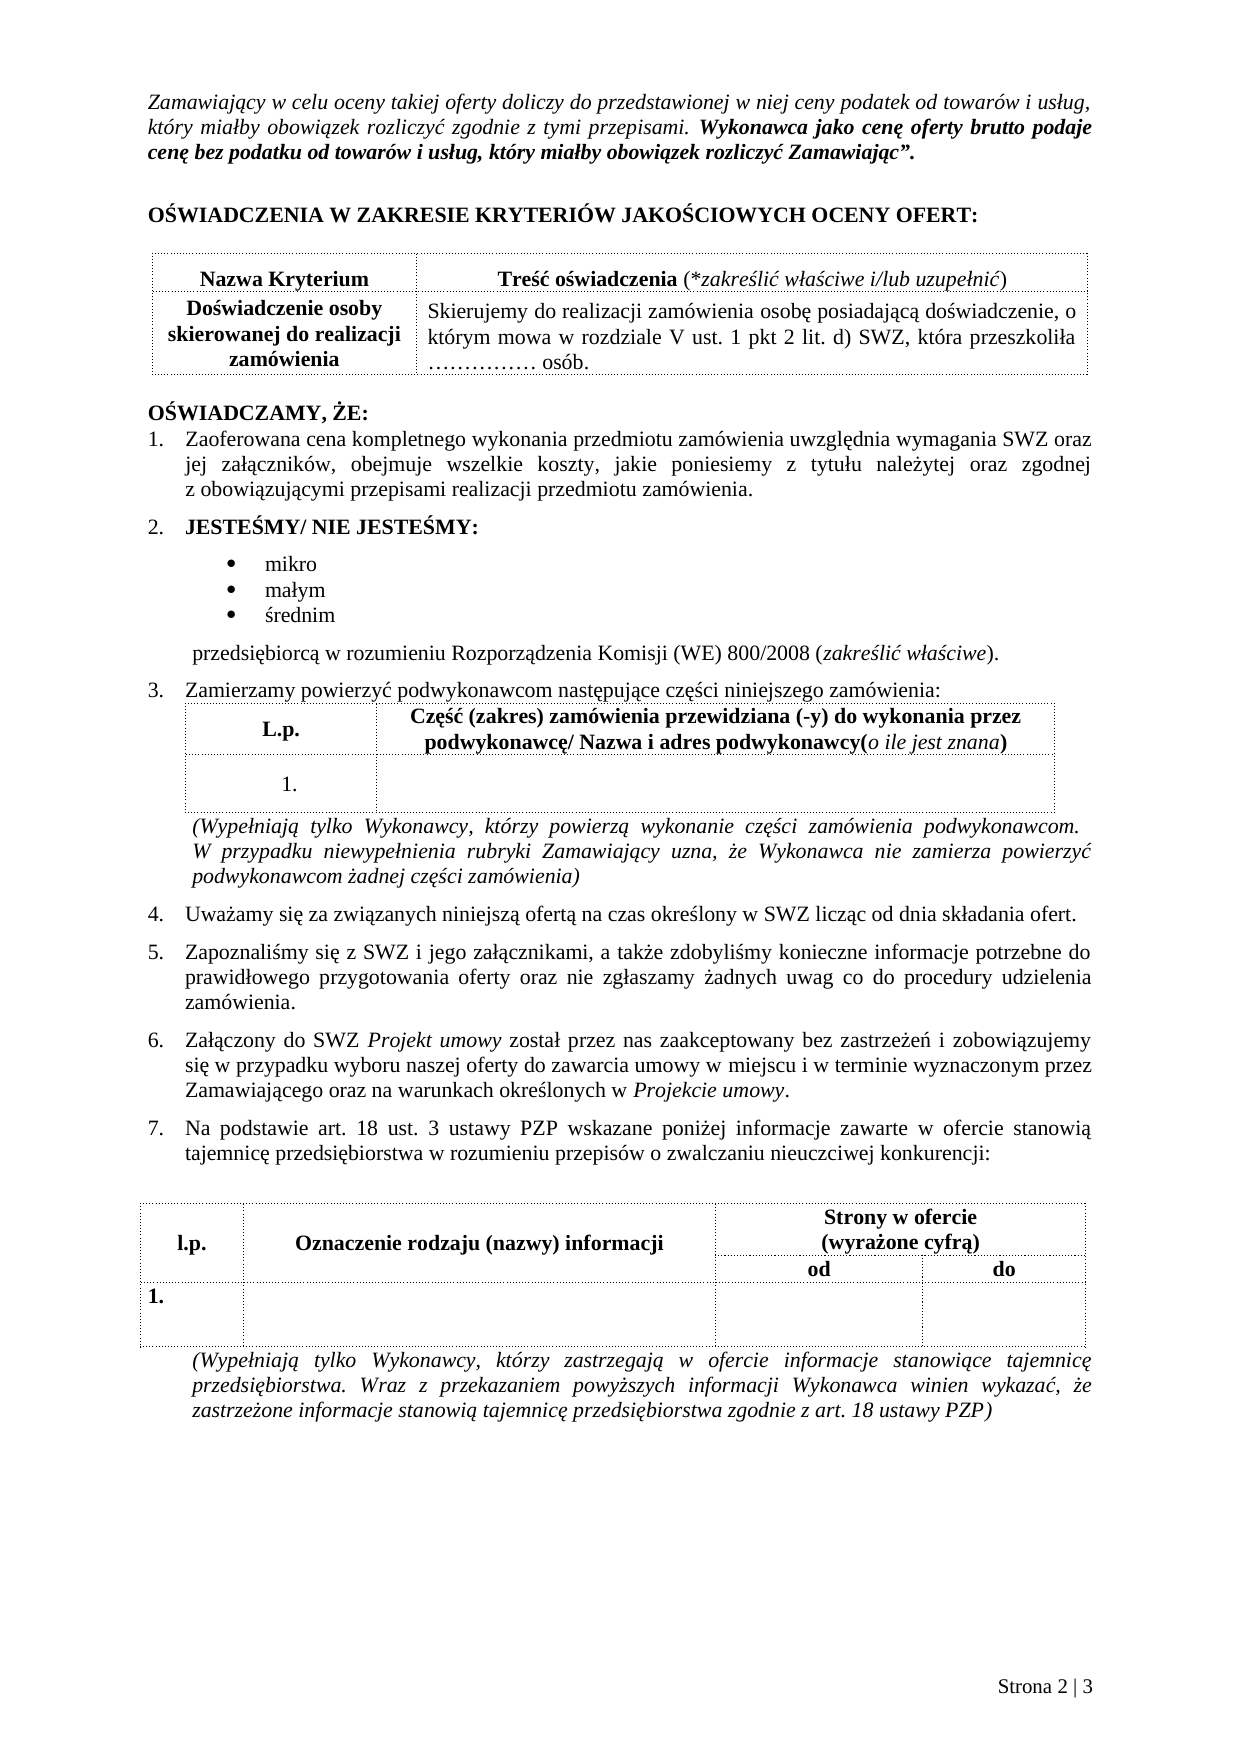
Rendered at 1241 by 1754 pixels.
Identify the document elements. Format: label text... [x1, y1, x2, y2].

list małym [227, 577, 1093, 602]
list JESTEŚMY/ NIE JESTEŚMY: [148, 514, 1093, 539]
table_header Oznaczenie rodzaju (nazwy) informacji [243, 1203, 716, 1282]
table_header Nazwa Kryterium [152, 253, 416, 291]
table_cell od [716, 1255, 922, 1282]
list Uważamy się za związanych niniejszą ofertą na czas określony w SWZ licząc od dnia składania ofert. [148, 901, 1093, 926]
table_cell [376, 754, 1055, 812]
table_header Strony w ofercie (wyrażone cyfrą) [716, 1203, 1085, 1254]
text przedsiębiorcą w rozumieniu Rozporządzenia Komisji (WE) 800/2008 (zakreślić właściwe). [192, 639, 1093, 665]
list Zapoznaliśmy się z SWZ i jego załącznikami, a także zdobyliśmy konieczne informacje potrzebne do prawidłowego przygotowania oferty oraz nie zgłaszamy żadnych uwag co do procedury udzielenia zamówienia. [148, 939, 1093, 1014]
list Zamierzamy powierzyć podwykonawcom następujące części niniejszego zamówienia: [148, 677, 1093, 702]
list mikro [227, 551, 1093, 577]
table_cell do [923, 1255, 1085, 1282]
text OŚWIADCZAMY, ŻE: [148, 400, 1093, 426]
table_cell Doświadczenie osoby skierowanej do realizacji zamówienia [152, 291, 416, 374]
table_cell [923, 1282, 1085, 1346]
table_header Część (zakres) zamówienia przewidziana (-y) do wykonania przez podwykonawcę/ Nazwa i adres podwykonawcy(o ile jest znana) [376, 703, 1055, 754]
table_cell Skierujemy do realizacji zamówienia osobę posiadającą doświadczenie, o którym mowa w rozdziale V ust. 1 pkt 2 lit. d) SWZ, która przeszkoliła …………… osób. [416, 291, 1088, 374]
list średnim [227, 602, 1093, 627]
table_header L.p. [185, 703, 376, 754]
table_cell [243, 1282, 716, 1346]
text (Wypełniają tylko Wykonawcy, którzy powierzą wykonanie części zamówienia podwykonawcom. W przypadku niewypełnienia rubryki Zamawiający uzna, że Wykonawca nie zamierza powierzyć podwykonawcom żadnej części zamówienia) [192, 813, 1093, 888]
list Na podstawie art. 18 ust. 3 ustawy PZP wskazane poniżej informacje zawarte w ofercie stanowią tajemnicę przedsiębiorstwa w rozumieniu przepisów o zwalczaniu nieuczciwej konkurencji: [148, 1115, 1093, 1165]
text (Wypełniają tylko Wykonawcy, którzy zastrzegają w ofercie informacje stanowiące tajemnicę przedsiębiorstwa. Wraz z przekazaniem powyższych informacji Wykonawca winien wykazać, że zastrzeżone informacje stanowią tajemnicę przedsiębiorstwa zgodnie z art. 18 ustawy PZP) [192, 1347, 1093, 1423]
text Zamawiający w celu oceny takiej oferty doliczy do przedstawionej w niej ceny podatek od towarów i usług, który miałby obowiązek rozliczyć zgodnie z tymi przepisami. Wykonawca jako cenę oferty brutto podaje cenę bez podatku od towarów i usług, który miałby obowiązek rozliczyć Zamawiając”. [148, 89, 1093, 164]
table_header Treść oświadczenia (*zakreślić właściwe i/lub uzupełnić) [416, 253, 1088, 291]
table_header l.p. [140, 1203, 243, 1282]
subtitle OŚWIADCZENIA W ZAKRESIE KRYTERIÓW JAKOŚCIOWYCH OCENY OFERT: [148, 202, 1093, 227]
table_cell [140, 1282, 243, 1346]
table_cell [185, 754, 376, 812]
list Załączony do SWZ Projekt umowy został przez nas zaakceptowany bez zastrzeżeń i zobowiązujemy się w przypadku wyboru naszej oferty do zawarcia umowy w miejscu i w terminie wyznaczonym przez Zamawiającego oraz na warunkach określonych w Projekcie umowy. [148, 1027, 1093, 1102]
list Zaoferowana cena kompletnego wykonania przedmiotu zamówienia uwzględnia wymagania SWZ oraz jej załączników, obejmuje wszelkie koszty, jakie poniesiemy z tytułu należytej oraz zgodnej z obowiązującymi przepisami realizacji przedmiotu zamówienia. [148, 426, 1093, 501]
table_cell [716, 1282, 922, 1346]
